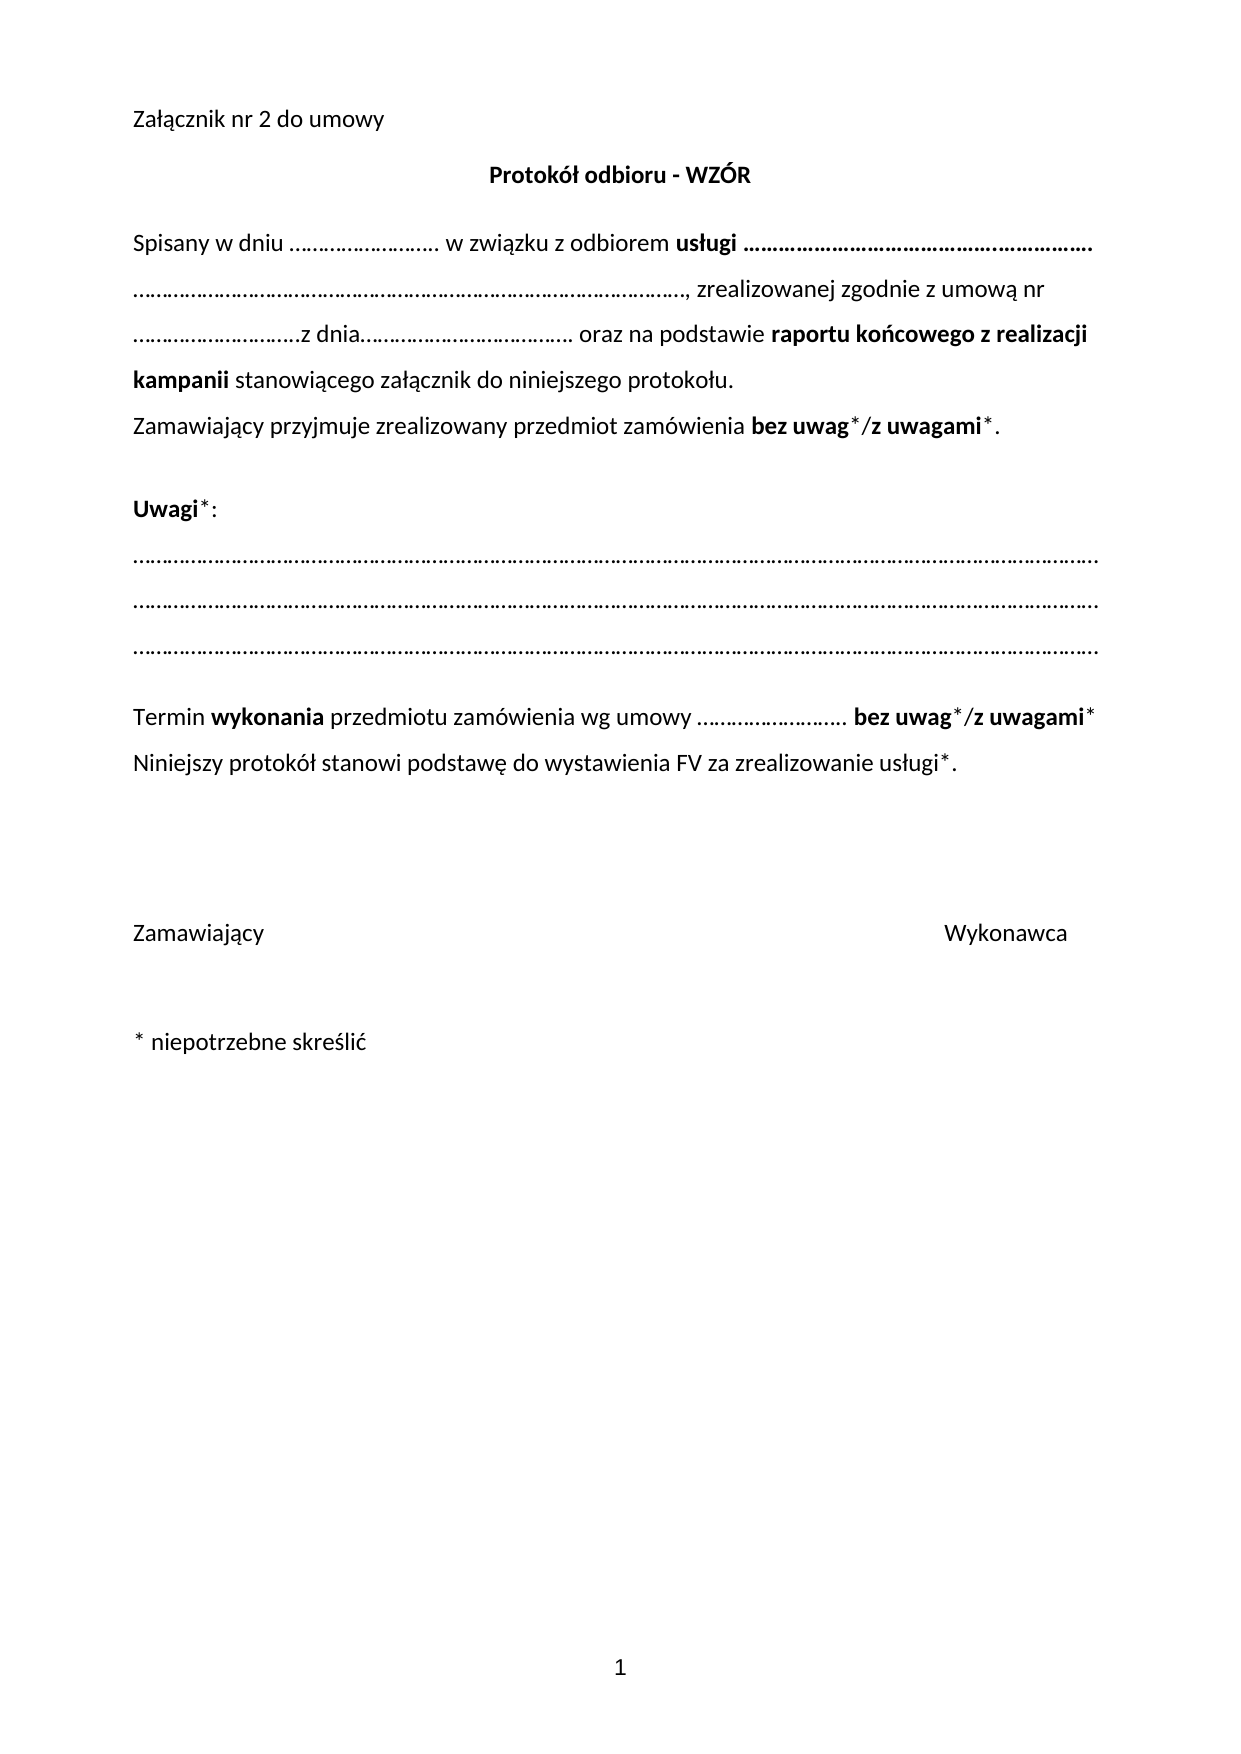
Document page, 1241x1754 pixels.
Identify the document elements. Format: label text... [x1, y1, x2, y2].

text Zamawiający przyjmuje zrealizowany przedmiot zamówienia bez uwag*/z uwagami*. [133, 410, 1107, 440]
text Niniejszy protokół stanowi podstawę do wystawienia FV za zrealizowanie usługi*. [133, 747, 1107, 777]
text ……………………………………………………………………………………………………………………………………………………………………………………………………………………………………………………………………………………………………………………………………………………………………………………………………………………………………………………………… [133, 539, 1107, 661]
text Spisany w dniu …………………….. w związku z odbiorem usługi …………………………………….……………. ……………………………………………………………………………………, zrealizowanej zgodnie z umową nr ………………………..z dnia………………………………. oraz na podstawie raportu końcowego z realizacji kampanii stanowiącego załącznik do niniejszego protokołu. [133, 227, 1107, 395]
text * niepotrzebne skreślić [133, 1026, 1107, 1056]
text Zamawiający Wykonawca [133, 917, 1107, 948]
text Protokół odbioru - WZÓR [133, 159, 1107, 189]
text Termin wykonania przedmiotu zamówienia wg umowy …………………….. bez uwag*/z uwagami* [133, 701, 1107, 732]
text Uwagi*: [133, 493, 1107, 524]
text Załącznik nr 2 do umowy [133, 103, 1107, 134]
